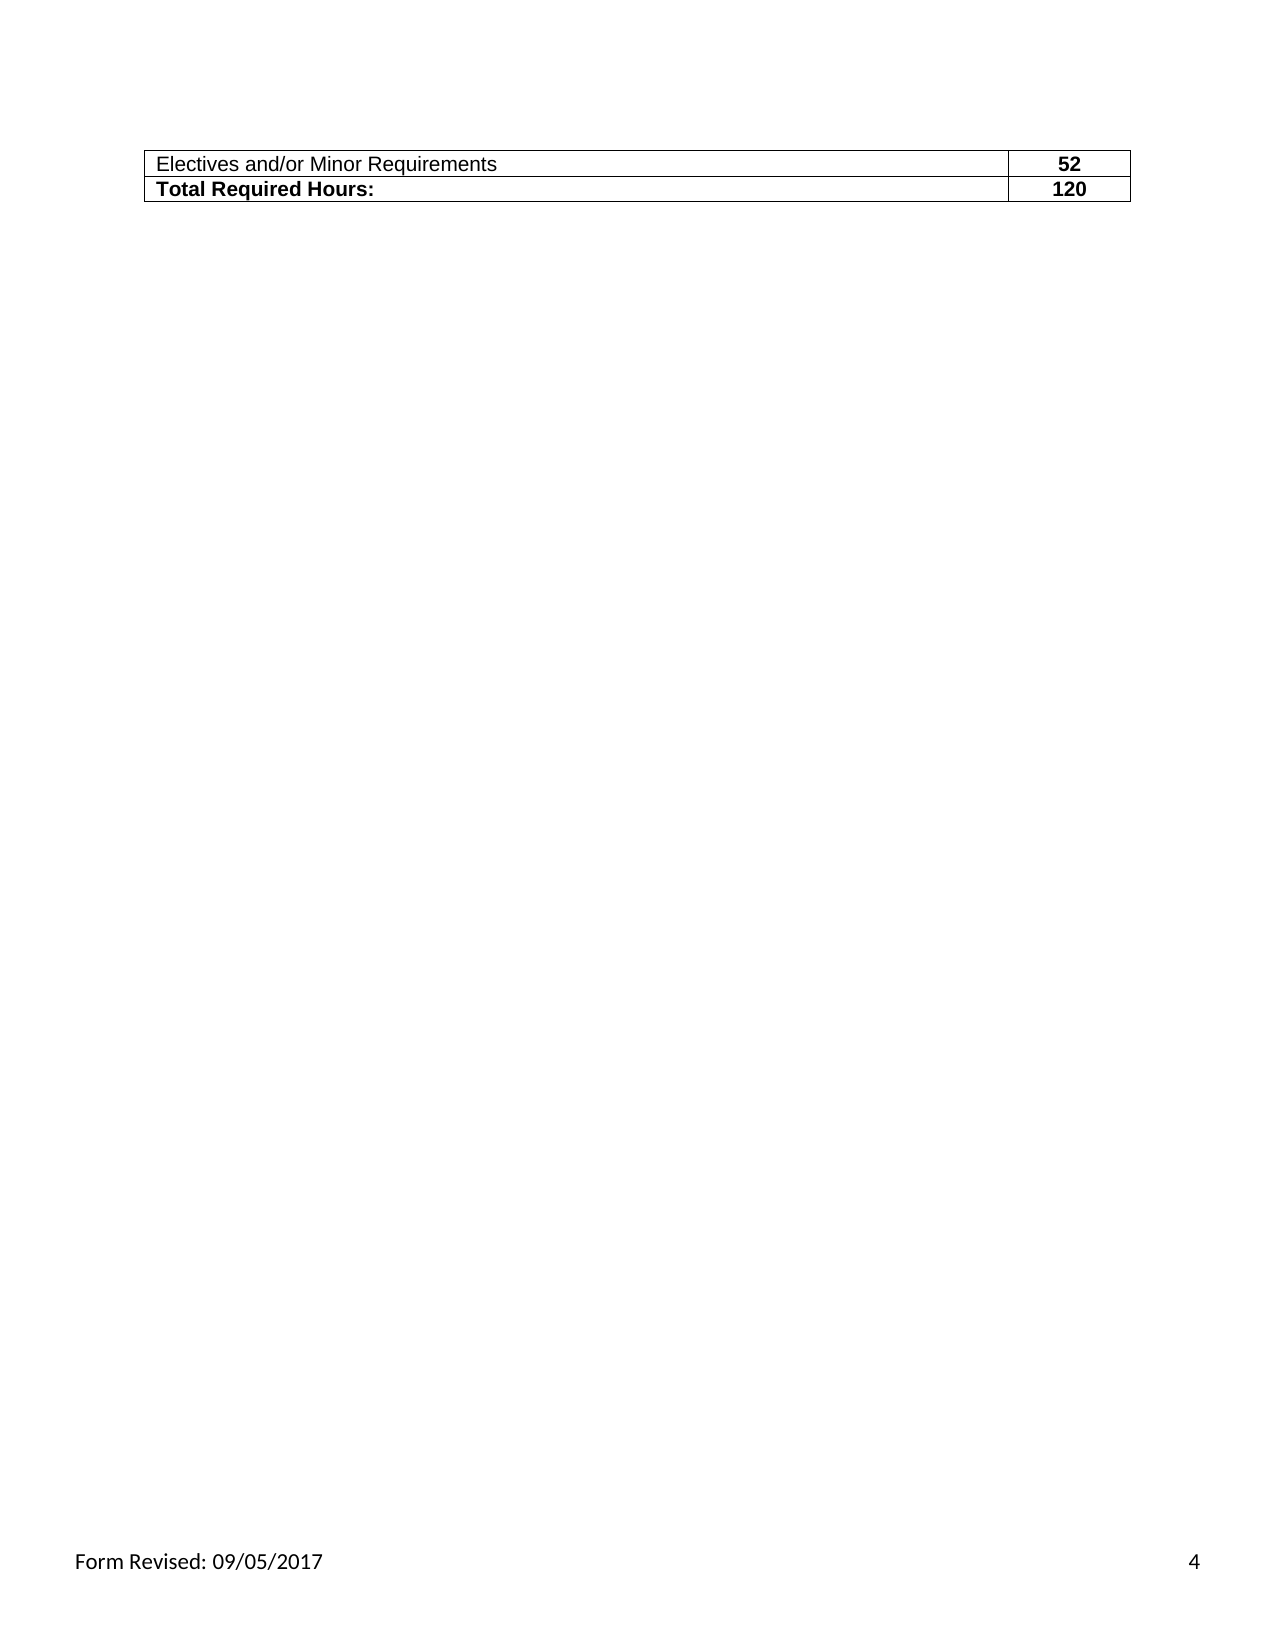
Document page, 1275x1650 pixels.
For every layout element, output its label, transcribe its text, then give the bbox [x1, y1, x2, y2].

table_cell 120 [1009, 177, 1130, 201]
table_cell Total Required Hours: [145, 177, 1008, 201]
table_cell 52 [1009, 151, 1130, 176]
table_cell Electives and/or Minor Requirements [145, 151, 1008, 176]
